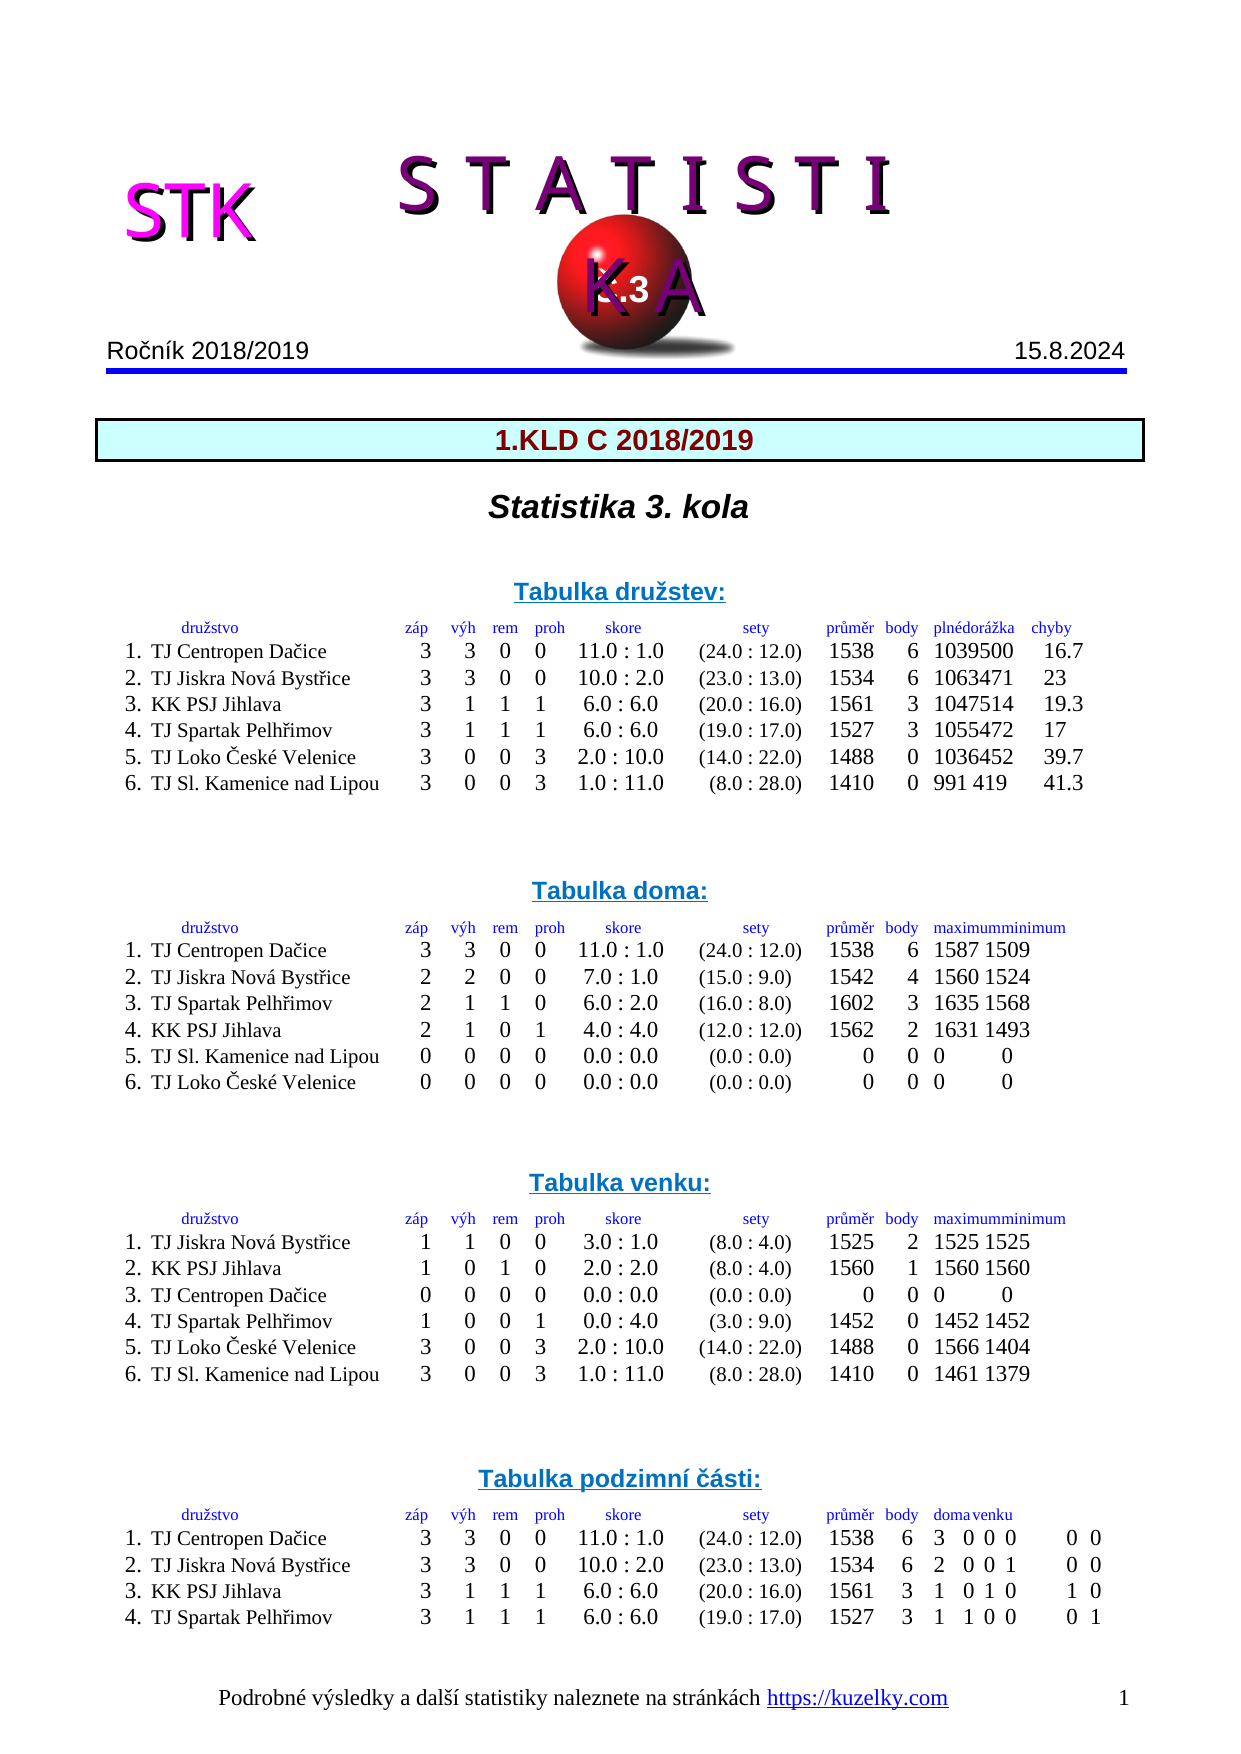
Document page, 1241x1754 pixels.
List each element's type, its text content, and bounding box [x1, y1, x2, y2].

text 1. TJ Jiskra Nová Bystřice 1 1 0 0 3.0 : 1.0 (8.0 : 4.0) 1525 2 1525 1525 [106, 1228, 1134, 1254]
text družstvo záp výh rem proh skore sety průměr body plné dorážka chyby [106, 618, 1134, 637]
text 4. TJ Spartak Pelhřimov 3 1 1 1 6.0 : 6.0 (19.0 : 17.0) 1527 3 1055 472 17 [106, 716, 1134, 743]
text Č.3 [609, 267, 671, 310]
text 2. TJ Jiskra Nová Bystřice 3 3 0 0 10.0 : 2.0 (23.0 : 13.0) 1534 6 1063 471 23 [106, 664, 1134, 690]
text 3. TJ Centropen Dačice 0 0 0 0 0.0 : 0.0 (0.0 : 0.0) 0 0 0 0 [106, 1281, 1134, 1307]
text družstvo záp výh rem proh skore sety průměr body doma venku [106, 1505, 1134, 1524]
text 1. TJ Centropen Dačice 3 3 0 0 11.0 : 1.0 (24.0 : 12.0) 1538 6 1587 1509 [106, 937, 1134, 963]
text Tabulka doma: [94, 876, 1145, 905]
text 6. TJ Loko České Velenice 0 0 0 0 0.0 : 0.0 (0.0 : 0.0) 0 0 0 0 [106, 1068, 1134, 1095]
text Tabulka venku: [94, 1168, 1145, 1196]
text 3. KK PSJ Jihlava 3 1 1 1 6.0 : 6.0 (20.0 : 16.0) 1561 3 1 0 1 0 1 0 [106, 1577, 1134, 1603]
text 4. TJ Spartak Pelhřimov 1 0 0 1 0.0 : 4.0 (3.0 : 9.0) 1452 0 1452 1452 [106, 1307, 1134, 1333]
text 1. TJ Centropen Dačice 3 3 0 0 11.0 : 1.0 (24.0 : 12.0) 1538 6 3 0 0 0 0 0 [106, 1524, 1134, 1551]
text 2. TJ Jiskra Nová Bystřice 3 3 0 0 10.0 : 2.0 (23.0 : 13.0) 1534 6 2 0 0 1 0 0 [106, 1551, 1134, 1577]
text 1. TJ Centropen Dačice 3 3 0 0 11.0 : 1.0 (24.0 : 12.0) 1538 6 1039 500 16.7 [106, 637, 1134, 664]
text 6. TJ Sl. Kamenice nad Lipou 3 0 0 3 1.0 : 11.0 (8.0 : 28.0) 1410 0 1461 1379 [106, 1360, 1134, 1386]
text 3. TJ Spartak Pelhřimov 2 1 1 0 6.0 : 2.0 (16.0 : 8.0) 1602 3 1635 1568 [106, 989, 1134, 1016]
text 3. KK PSJ Jihlava 3 1 1 1 6.0 : 6.0 (20.0 : 16.0) 1561 3 1047 514 19.3 [106, 690, 1134, 716]
text družstvo záp výh rem proh skore sety průměr body maximum minimum [106, 917, 1134, 937]
text 4. KK PSJ Jihlava 2 1 0 1 4.0 : 4.0 (12.0 : 12.0) 1562 2 1631 1493 [106, 1016, 1134, 1042]
text 4. TJ Spartak Pelhřimov 3 1 1 1 6.0 : 6.0 (19.0 : 17.0) 1527 3 1 1 0 0 0 1 [106, 1603, 1134, 1630]
text 5. TJ Loko České Velenice 3 0 0 3 2.0 : 10.0 (14.0 : 22.0) 1488 0 1566 1404 [106, 1333, 1134, 1360]
text 5. TJ Sl. Kamenice nad Lipou 0 0 0 0 0.0 : 0.0 (0.0 : 0.0) 0 0 0 0 [106, 1042, 1134, 1068]
text Statistika 3. kola [106, 487, 1134, 526]
text 2. KK PSJ Jihlava 1 0 1 0 2.0 : 2.0 (8.0 : 4.0) 1560 1 1560 1560 [106, 1254, 1134, 1281]
text Č.3 [687, 267, 1134, 310]
text Č.3 [106, 267, 587, 310]
text Ročník 2018/2019 15.8.2024 [106, 336, 1134, 365]
text 6. TJ Sl. Kamenice nad Lipou 3 0 0 3 1.0 : 11.0 (8.0 : 28.0) 1410 0 991 419 41.3 [106, 769, 1134, 796]
text Tabulka podzimní části: [94, 1464, 1145, 1493]
text 2. TJ Jiskra Nová Bystřice 2 2 0 0 7.0 : 1.0 (15.0 : 9.0) 1542 4 1560 1524 [106, 963, 1134, 989]
text Tabulka družstev: [94, 577, 1145, 606]
text družstvo záp výh rem proh skore sety průměr body maximum minimum [106, 1209, 1134, 1228]
subtitle 1.KLD C 2018/2019 [98, 421, 1142, 459]
text 5. TJ Loko České Velenice 3 0 0 3 2.0 : 10.0 (14.0 : 22.0) 1488 0 1036 452 39.7 [106, 743, 1134, 769]
